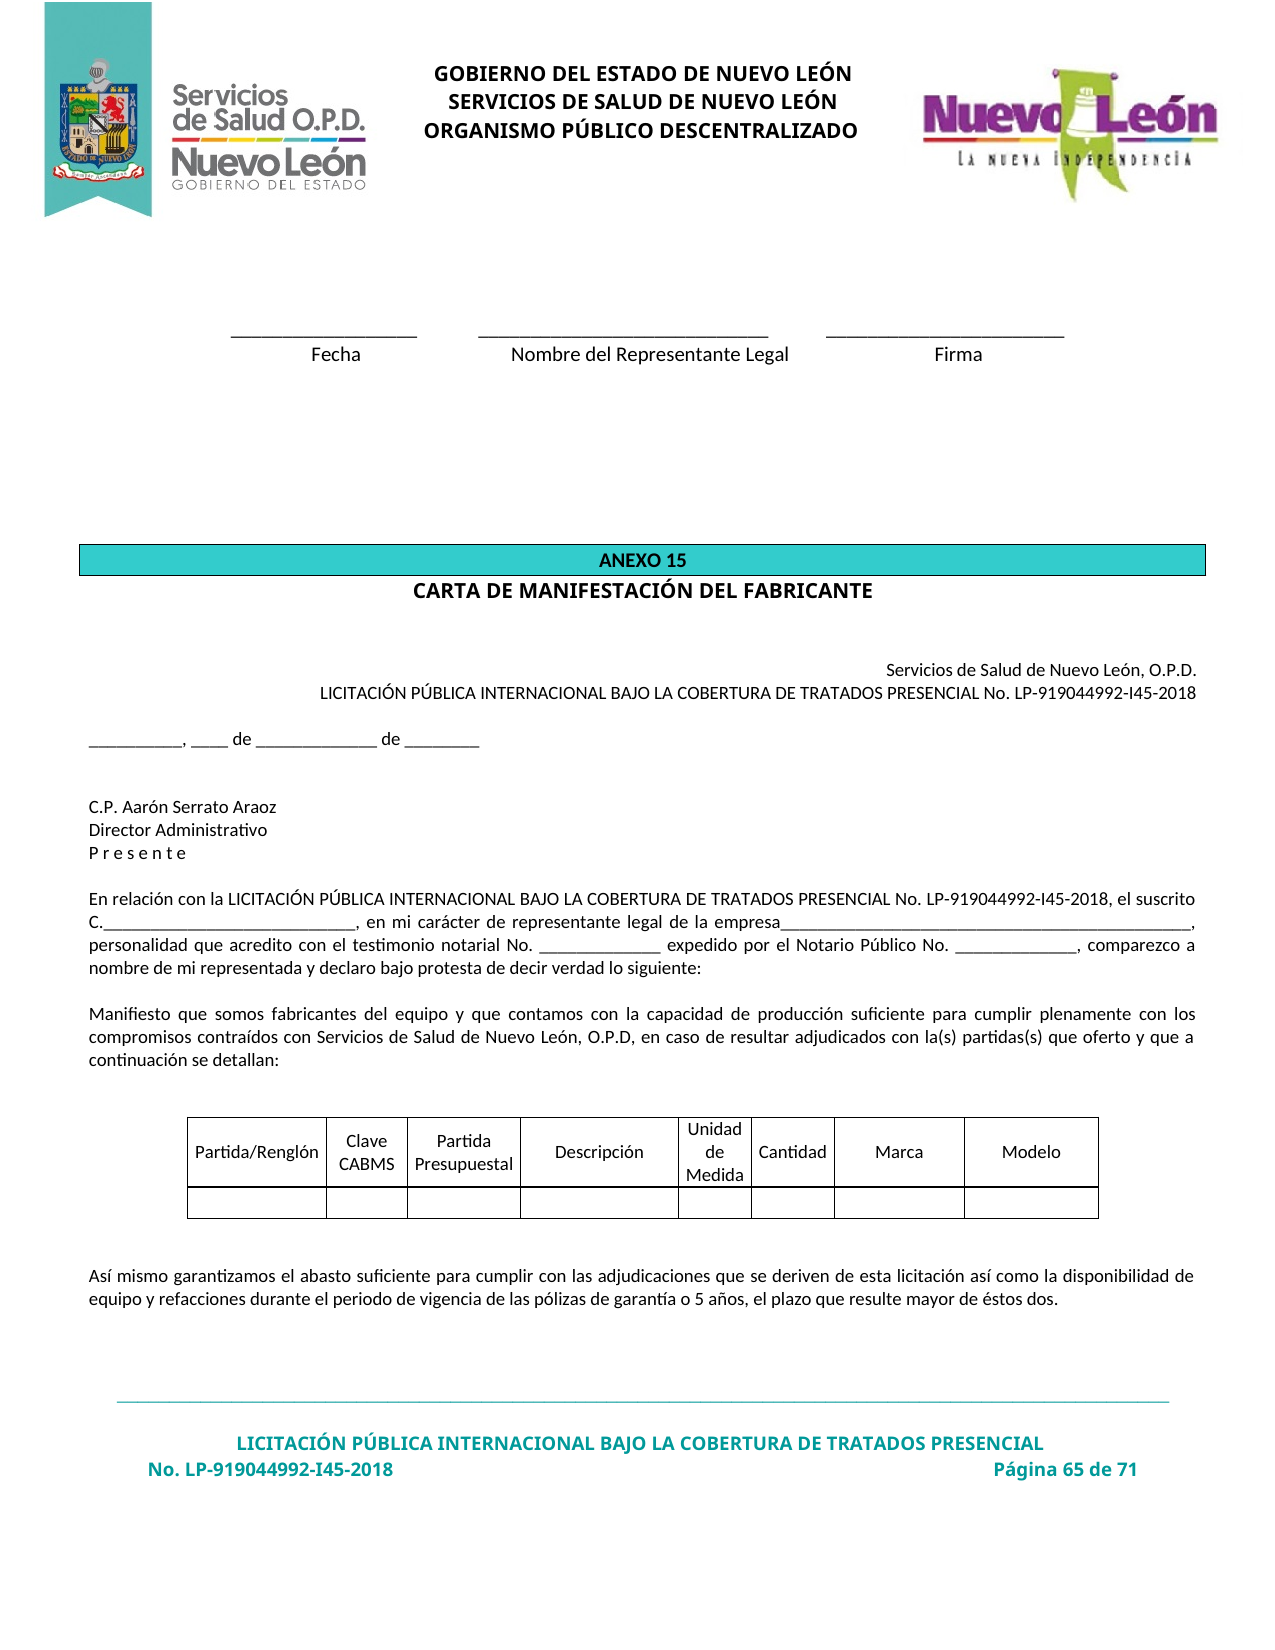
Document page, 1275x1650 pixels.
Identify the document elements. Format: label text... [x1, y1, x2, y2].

text Fecha Nombre del Representante Legal Firma [89, 341, 1207, 366]
text Así mismo garantizamos el abasto suficiente para cumplir con las adjudicaciones que se deriven de esta licitación así como la disponibilidad de equipo y refacciones durante el periodo de vigencia de las pólizas de garantía o 5 años, el plazo que resulte mayor de éstos dos. [89, 1264, 1197, 1310]
table_cell [327, 1188, 407, 1218]
text C.P. Aarón Serrato Araoz [89, 796, 1197, 819]
text Director Administrativo [89, 819, 1197, 842]
table_cell [521, 1188, 678, 1218]
table_cell [679, 1188, 751, 1218]
table_header Cantidad [752, 1118, 834, 1186]
table_cell [835, 1188, 964, 1218]
table_cell [408, 1188, 520, 1218]
table_header Marca [835, 1118, 964, 1186]
table_header Clave CABMS [327, 1118, 407, 1186]
table_cell [752, 1188, 834, 1218]
table_header Descripción [521, 1118, 678, 1186]
text En relación con la LICITACIÓN PÚBLICA INTERNACIONAL BAJO LA COBERTURA DE TRATADOS PRESENCIAL No. LP-919044992-I45-2018, el suscrito C.___________________________, en mi carácter de representante legal de la empresa____________________________________________, personalidad que acredito con el testimonio notarial No. _____________ expedido por el Notario Público No. _____________, comparezco a nombre de mi representada y declaro bajo protesta de decir verdad lo siguiente: [89, 887, 1197, 979]
table_cell [188, 1188, 326, 1218]
text LICITACIÓN PÚBLICA INTERNACIONAL BAJO LA COBERTURA DE TRATADOS PRESENCIAL No. LP-919044992-I45-2018 [89, 681, 1197, 704]
picture [15, 2, 1249, 229]
text CARTA DE MANIFESTACIÓN DEL FABRICANTE [89, 576, 1197, 604]
text Servicios de Salud de Nuevo León, O.P.D. [89, 658, 1197, 681]
text __________, ____ de _____________ de ________ [89, 727, 1197, 750]
table_header Partida Presupuestal [408, 1118, 520, 1186]
text ANEXO 15 [80, 545, 1205, 575]
text P r e s e n t e [89, 842, 1197, 864]
text __________________ ____________________________ _______________________ [89, 316, 1207, 341]
table_header Modelo [965, 1118, 1098, 1186]
table_cell [965, 1188, 1098, 1218]
table_header Unidad de Medida [679, 1118, 751, 1186]
text Manifiesto que somos fabricantes del equipo y que contamos con la capacidad de producción suficiente para cumplir plenamente con los compromisos contraídos con Servicios de Salud de Nuevo León, O.P.D, en caso de resultar adjudicados con la(s) partidas(s) que oferto y que a continuación se detallan: [89, 1002, 1197, 1071]
table_header Partida/Renglón [188, 1118, 326, 1186]
